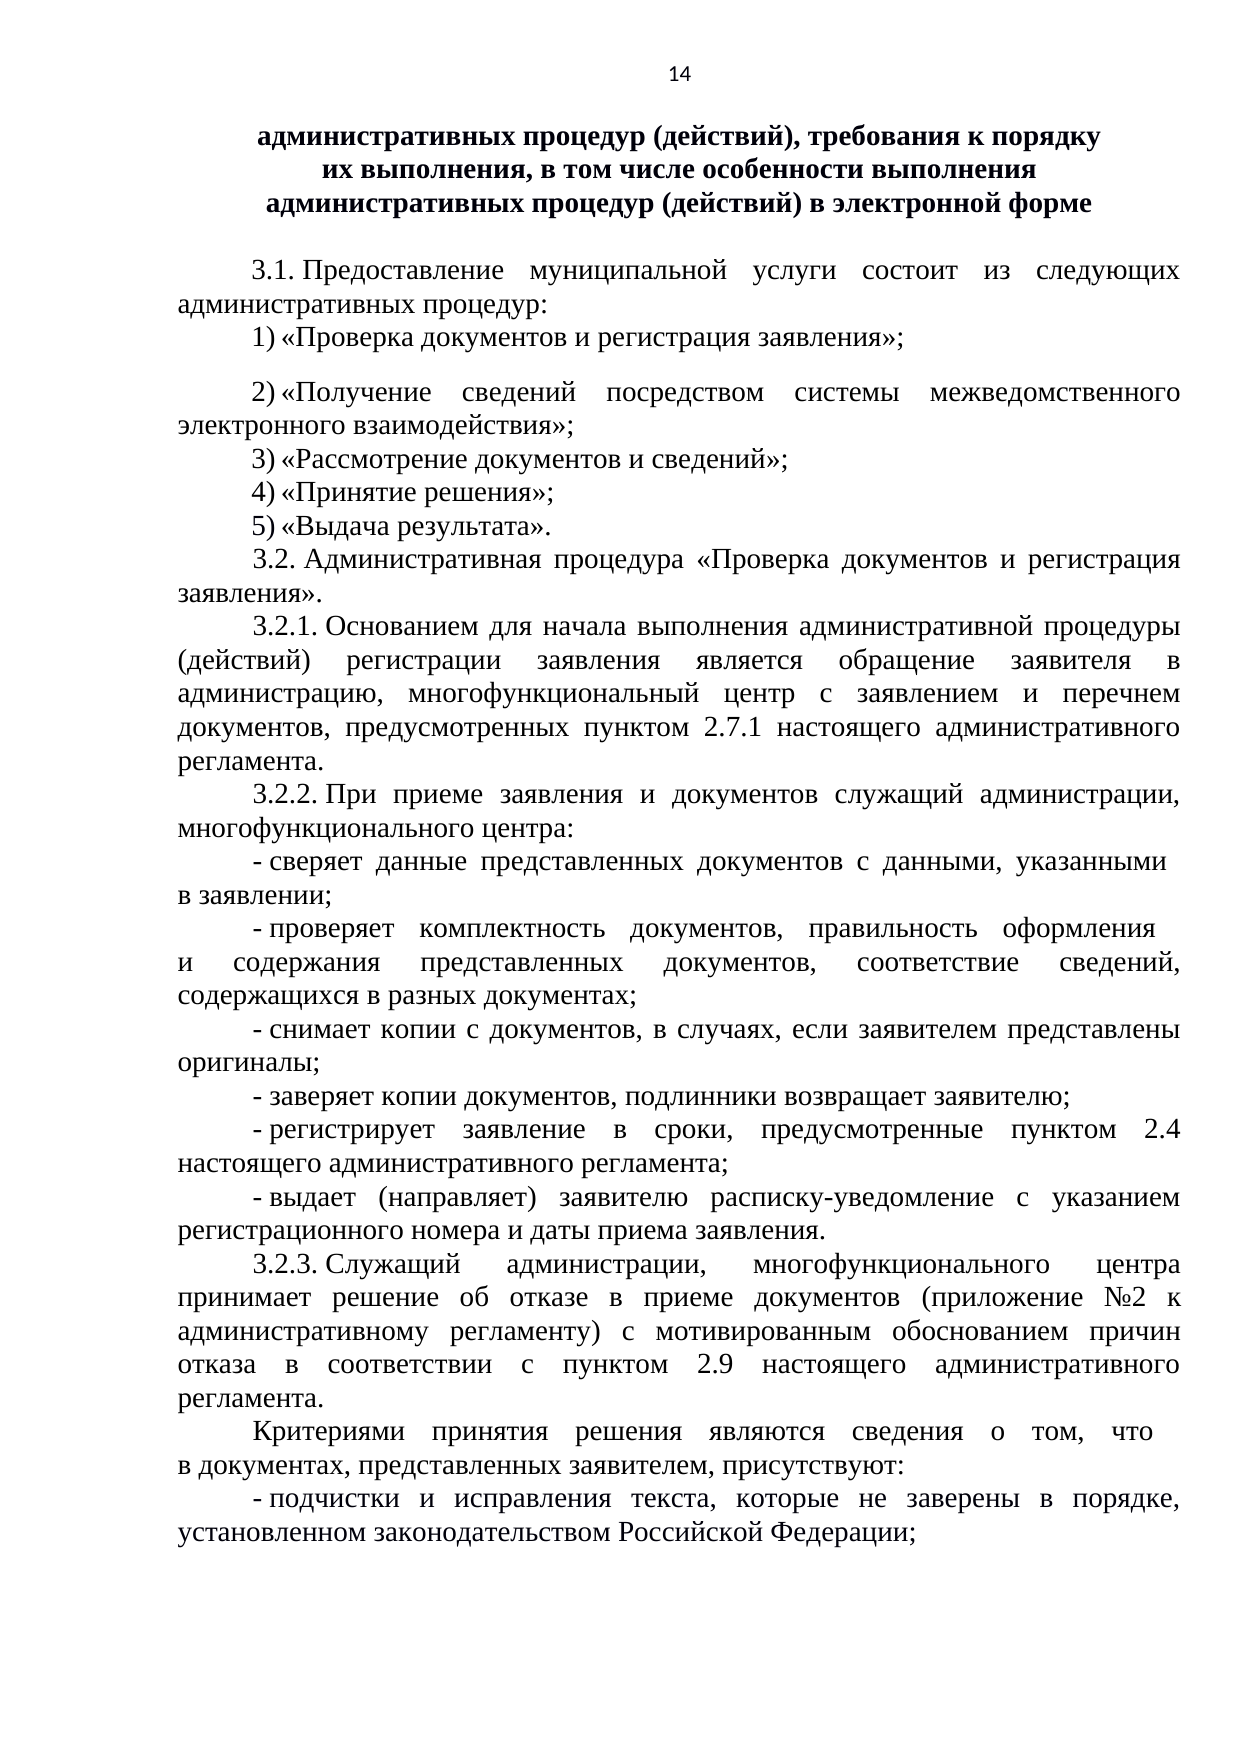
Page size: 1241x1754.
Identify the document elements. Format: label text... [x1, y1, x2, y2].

list «Принятие решения»; [177, 474, 1181, 508]
text 3.2.3. Служащий администрации, многофункционального центра принимает решение об отказе в приеме документов (приложение №2 к административному регламенту) с мотивированным обоснованием причин отказа в соответствии с пунктом 2.9 настоящего административного регламента. [177, 1246, 1181, 1413]
text 3.2. Административная процедура «Проверка документов и регистрация заявления». [177, 541, 1181, 608]
title административных процедур (действий) в электронной форме [177, 185, 1181, 219]
list «Получение сведений посредством системы межведомственного электронного взаимодействия»; [177, 374, 1181, 441]
text - выдает (направляет) заявителю расписку-уведомление с указанием регистрационного номера и даты приема заявления. [177, 1179, 1181, 1246]
text - сверяет данные представленных документов с данными, указанными в заявлении; [177, 843, 1181, 910]
text 3.1. Предоставление муниципальной услуги состоит из следующих административных процедур: [177, 252, 1181, 319]
list «Выдача результата». [177, 508, 1181, 541]
text - снимает копии с документов, в случаях, если заявителем представлены оригиналы; [177, 1011, 1181, 1078]
list «Рассмотрение документов и сведений»; [177, 441, 1181, 474]
title их выполнения, в том числе особенности выполнения [177, 152, 1181, 185]
text - подчистки и исправления текста, которые не заверены в порядке, установленном законодательством Российской Федерации; [177, 1481, 1181, 1548]
text - регистрирует заявление в сроки, предусмотренные пунктом 2.4 настоящего административного регламента; [177, 1112, 1181, 1179]
text 3.2.1. Основанием для начала выполнения административной процедуры (действий) регистрации заявления является обращение заявителя в администрацию, многофункциональный центр с заявлением и перечнем документов, предусмотренных пунктом 2.7.1 настоящего административного регламента. [177, 608, 1181, 776]
title административных процедур (действий), требования к порядку [177, 118, 1181, 152]
text Критериями принятия решения являются сведения о том, что в документах, представленных заявителем, присутствуют: [177, 1413, 1181, 1481]
text 3.2.2. При приеме заявления и документов служащий администрации, многофункционального центра: [177, 776, 1181, 843]
text - заверяет копии документов, подлинники возвращает заявителю; [177, 1078, 1181, 1112]
text - проверяет комплектность документов, правильность оформления и содержания представленных документов, соответствие сведений, содержащихся в разных документах; [177, 910, 1181, 1011]
list «Проверка документов и регистрация заявления»; [177, 319, 1181, 353]
